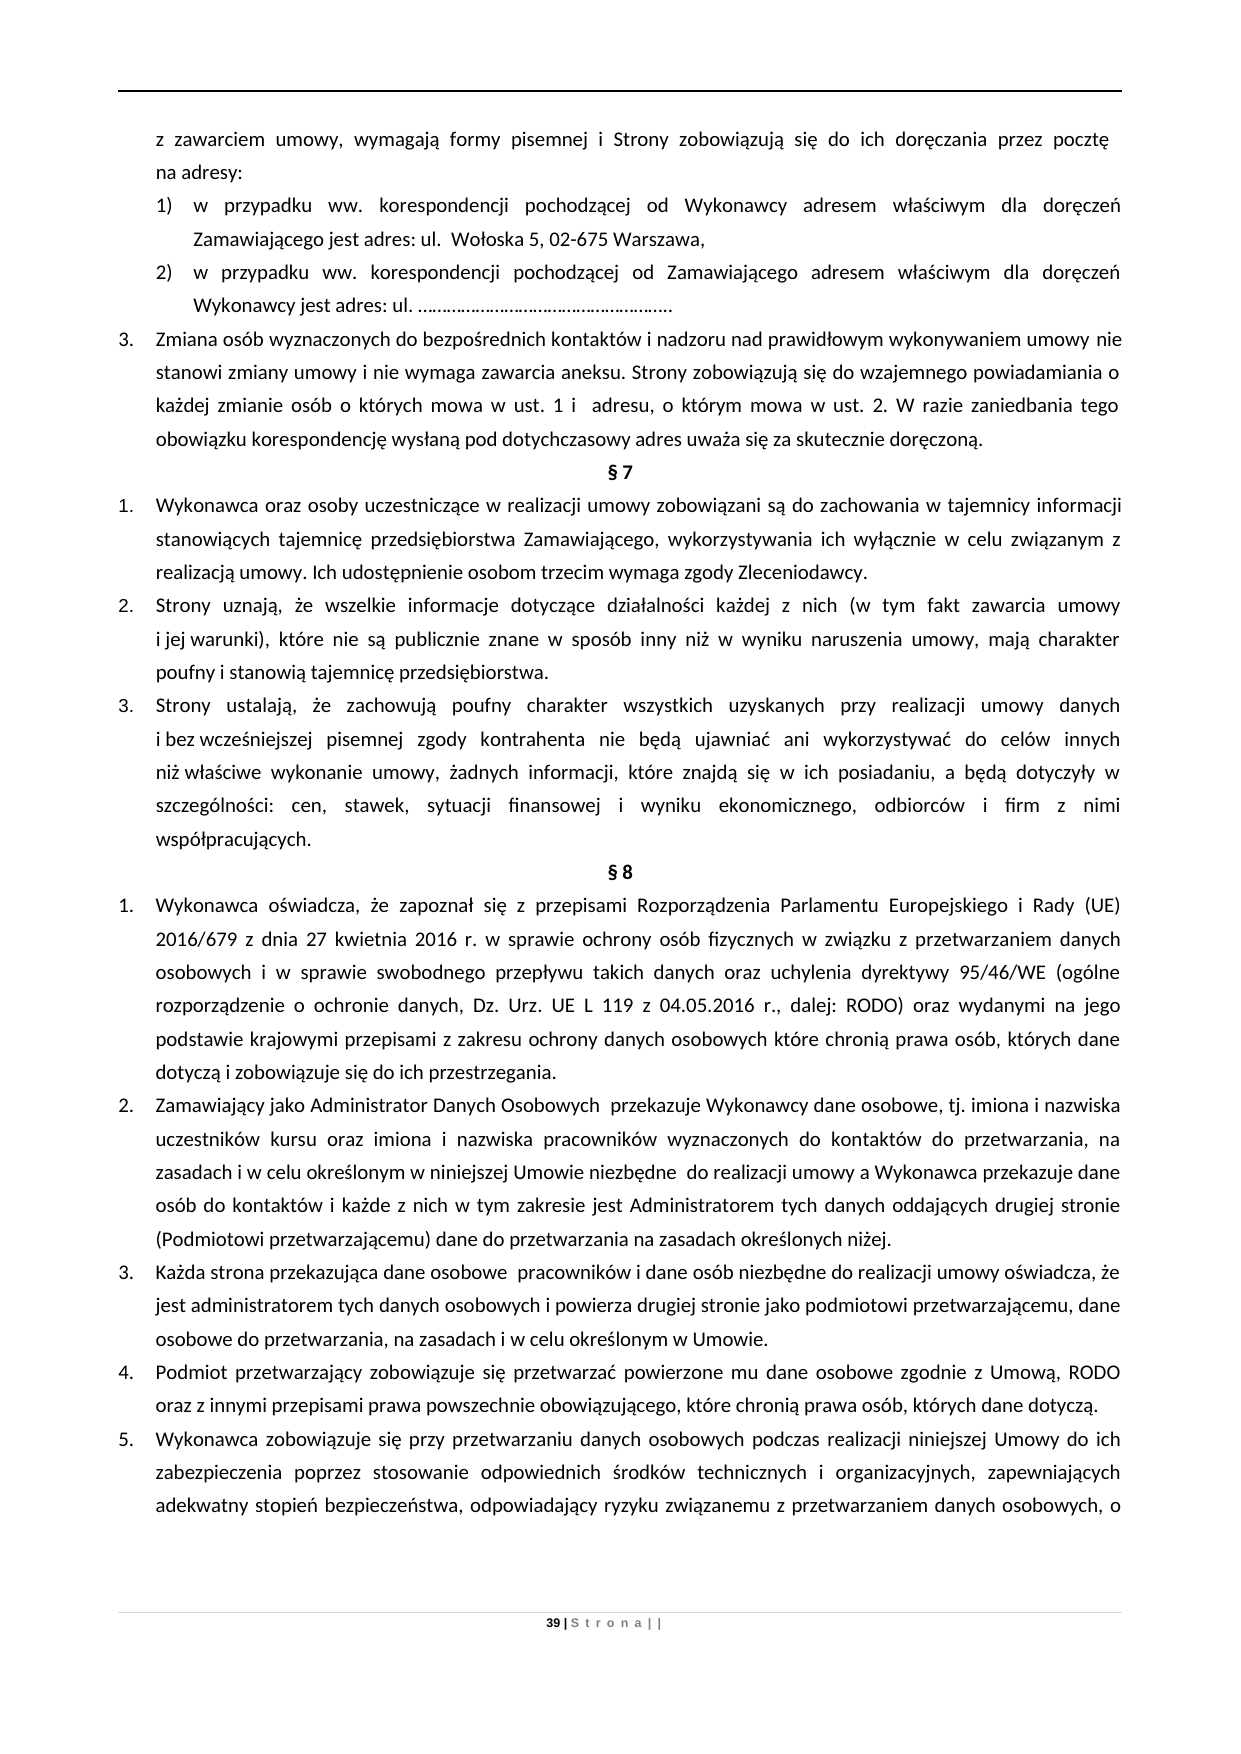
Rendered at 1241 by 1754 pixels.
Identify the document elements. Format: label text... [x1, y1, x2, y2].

list Każda strona przekazująca dane osobowe pracowników i dane osób niezbędne do realizacji umowy oświadcza, że jest administratorem tych danych osobowych i powierza drugiej stronie jako podmiotowi przetwarzającemu, dane osobowe do przetwarzania, na zasadach i w celu określonym w Umowie. [118, 1251, 1122, 1351]
list Wykonawca oświadcza, że zapoznał się z przepisami Rozporządzenia Parlamentu Europejskiego i Rady (UE) 2016/679 z dnia 27 kwietnia 2016 r. w sprawie ochrony osób fizycznych w związku z przetwarzaniem danych osobowych i w sprawie swobodnego przepływu takich danych oraz uchylenia dyrektywy 95/46/WE (ogólne rozporządzenie o ochronie danych, Dz. Urz. UE L 119 z 04.05.2016 r., dalej: RODO) oraz wydanymi na jego podstawie krajowymi przepisami z zakresu ochrony danych osobowych które chronią prawa osób, których dane dotyczą i zobowiązuje się do ich przestrzegania. [118, 885, 1122, 1085]
list Strony uznają, że wszelkie informacje dotyczące działalności każdej z nich (w tym fakt zawarcia umowy i jej warunki), które nie są publicznie znane w sposób inny niż w wyniku naruszenia umowy, mają charakter poufny i stanowią tajemnicę przedsiębiorstwa. [118, 585, 1122, 685]
list Zamawiający jako Administrator Danych Osobowych przekazuje Wykonawcy dane osobowe, tj. imiona i nazwiska uczestników kursu oraz imiona i nazwiska pracowników wyznaczonych do kontaktów do przetwarzania, na zasadach i w celu określonym w niniejszej Umowie niezbędne do realizacji umowy a Wykonawca przekazuje dane osób do kontaktów i każde z nich w tym zakresie jest Administratorem tych danych oddających drugiej stronie (Podmiotowi przetwarzającemu) dane do przetwarzania na zasadach określonych niżej. [118, 1085, 1122, 1251]
list Podmiot przetwarzający zobowiązuje się przetwarzać powierzone mu dane osobowe zgodnie z Umową, RODO oraz z innymi przepisami prawa powszechnie obowiązującego, które chronią prawa osób, których dane dotyczą. [118, 1351, 1122, 1418]
list Strony ustalają, że zachowują poufny charakter wszystkich uzyskanych przy realizacji umowy danych i bez wcześniejszej pisemnej zgody kontrahenta nie będą ujawniać ani wykorzystywać do celów innych niż właściwe wykonanie umowy, żadnych informacji, które znajdą się w ich posiadaniu, a będą dotyczyły w szczególności: cen, stawek, sytuacji finansowej i wyniku ekonomicznego, odbiorców i firm z nimi współpracujących. [118, 685, 1122, 851]
list w przypadku ww. korespondencji pochodzącej od Zamawiającego adresem właściwym dla doręczeń Wykonawcy jest adres: ul. …………………………………………….. [156, 251, 1122, 318]
list Zmiana osób wyznaczonych do bezpośrednich kontaktów i nadzoru nad prawidłowym wykonywaniem umowy nie stanowi zmiany umowy i nie wymaga zawarcia aneksu. Strony zobowiązują się do wzajemnego powiadamiania o każdej zmianie osób o których mowa w ust. 1 i adresu, o którym mowa w ust. 2. W razie zaniedbania tego obowiązku korespondencję wysłaną pod dotychczasowy adres uważa się za skutecznie doręczoną. [118, 318, 1122, 451]
text § 7 [118, 451, 1122, 485]
text § 8 [118, 851, 1122, 885]
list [118, 118, 1122, 185]
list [118, 1418, 1122, 1518]
list w przypadku ww. korespondencji pochodzącej od Wykonawcy adresem właściwym dla doręczeń Zamawiającego jest adres: ul. Wołoska 5, 02-675 Warszawa, [156, 185, 1122, 251]
list Wykonawca oraz osoby uczestniczące w realizacji umowy zobowiązani są do zachowania w tajemnicy informacji stanowiących tajemnicę przedsiębiorstwa Zamawiającego, wykorzystywania ich wyłącznie w celu związanym z realizacją umowy. Ich udostępnienie osobom trzecim wymaga zgody Zleceniodawcy. [118, 485, 1122, 585]
